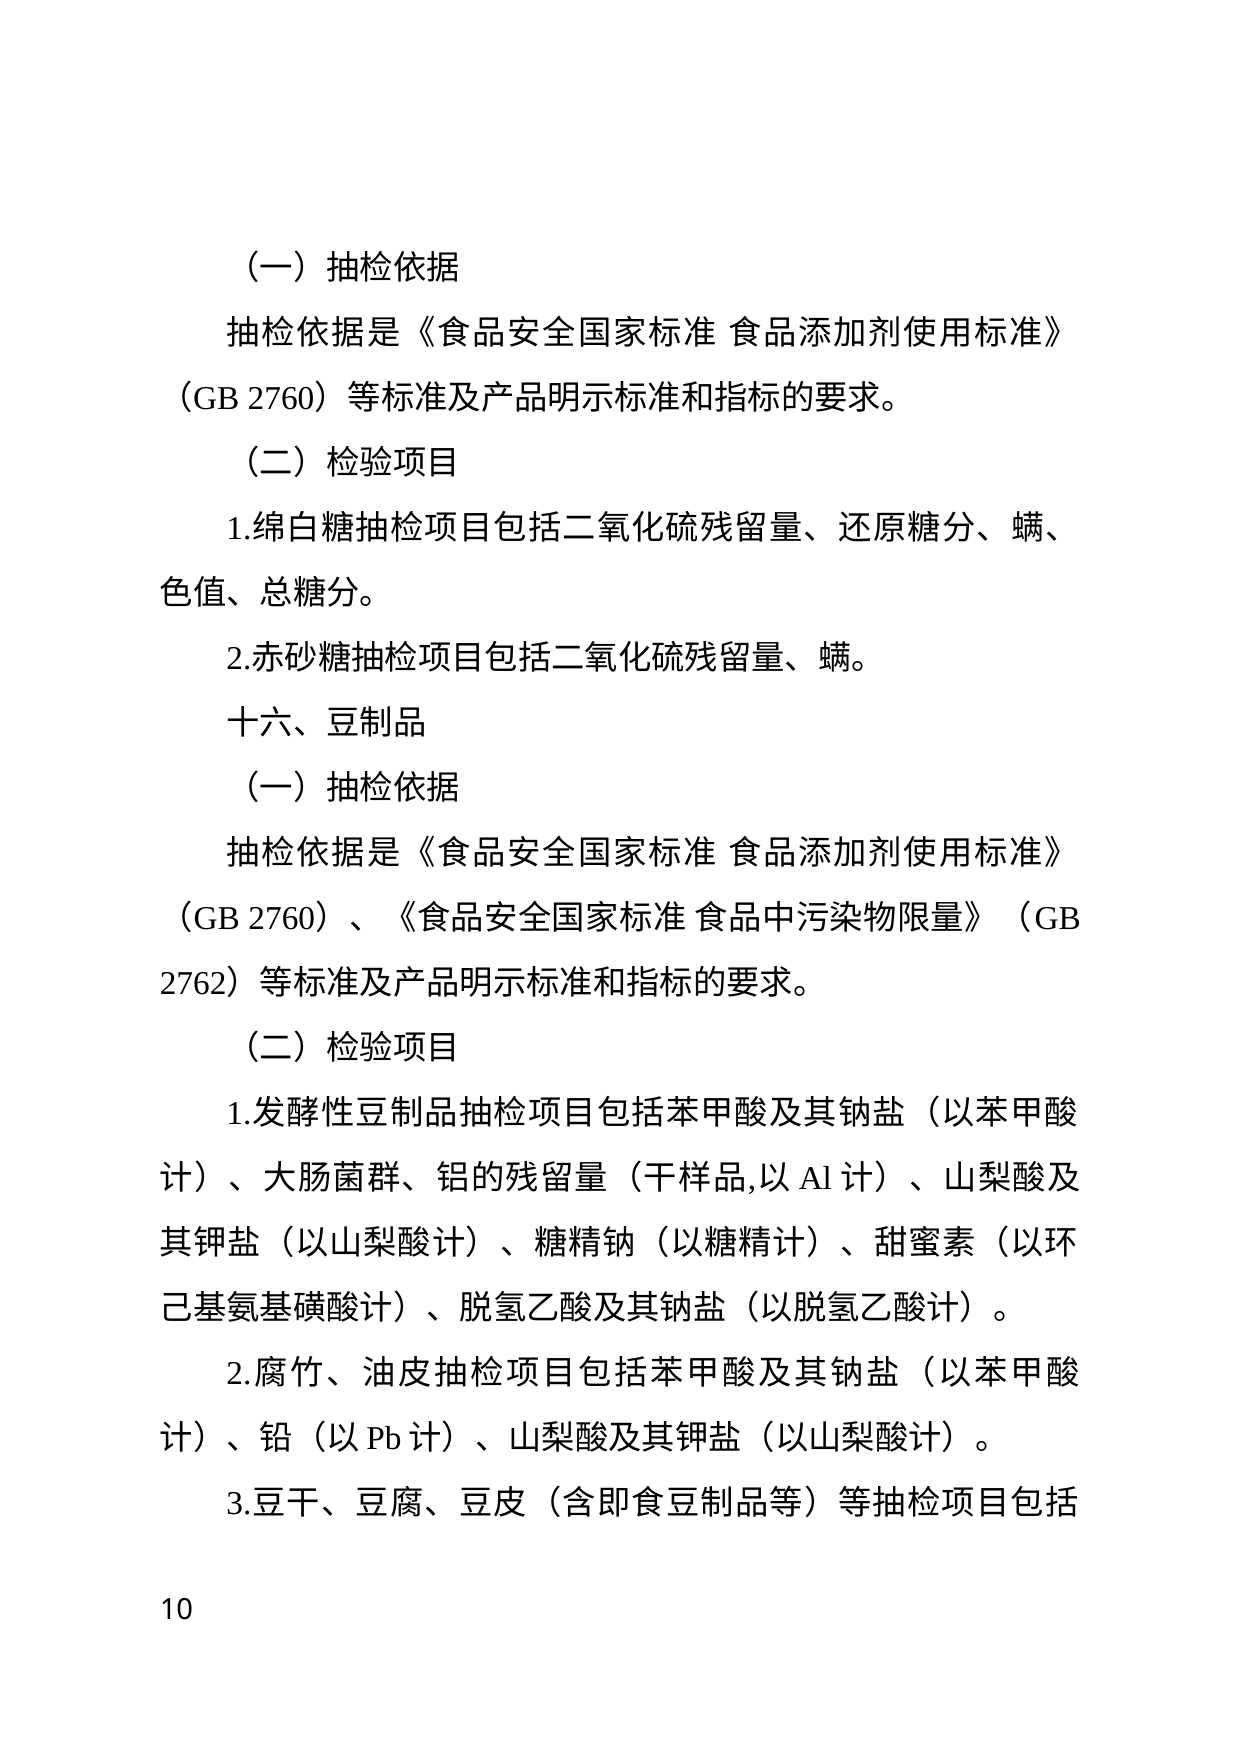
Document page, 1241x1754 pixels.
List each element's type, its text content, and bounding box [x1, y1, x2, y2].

text （一）抽检依据 [226, 233, 1081, 298]
text 十六、豆制品 [159, 688, 1081, 753]
text （一）抽检依据 [226, 753, 1081, 818]
text 2.腐竹、油皮抽检项目包括苯甲酸及其钠盐（以苯甲酸计）、铅（以Pb计）、山梨酸及其钾盐（以山梨酸计）。 [159, 1338, 1081, 1468]
text 1.绵白糖抽检项目包括二氧化硫残留量、还原糖分、螨、色值、总糖分。 [159, 493, 1081, 623]
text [159, 1468, 1081, 1533]
text 抽检依据是《食品安全国家标准 食品添加剂使用标准》（GB 2760）等标准及产品明示标准和指标的要求。 [159, 298, 1081, 428]
text （二）检验项目 [226, 1013, 1081, 1078]
text 1.发酵性豆制品抽检项目包括苯甲酸及其钠盐（以苯甲酸计）、大肠菌群、铝的残留量（干样品,以Al计）、山梨酸及其钾盐（以山梨酸计）、糖精钠（以糖精计）、甜蜜素（以环己基氨基磺酸计）、脱氢乙酸及其钠盐（以脱氢乙酸计）。 [159, 1078, 1081, 1338]
text 抽检依据是《食品安全国家标准 食品添加剂使用标准》（GB 2760）、《食品安全国家标准 食品中污染物限量》（GB 2762）等标准及产品明示标准和指标的要求。 [159, 818, 1081, 1013]
text （二）检验项目 [226, 428, 1081, 493]
text 2.赤砂糖抽检项目包括二氧化硫残留量、螨。 [159, 623, 1081, 688]
